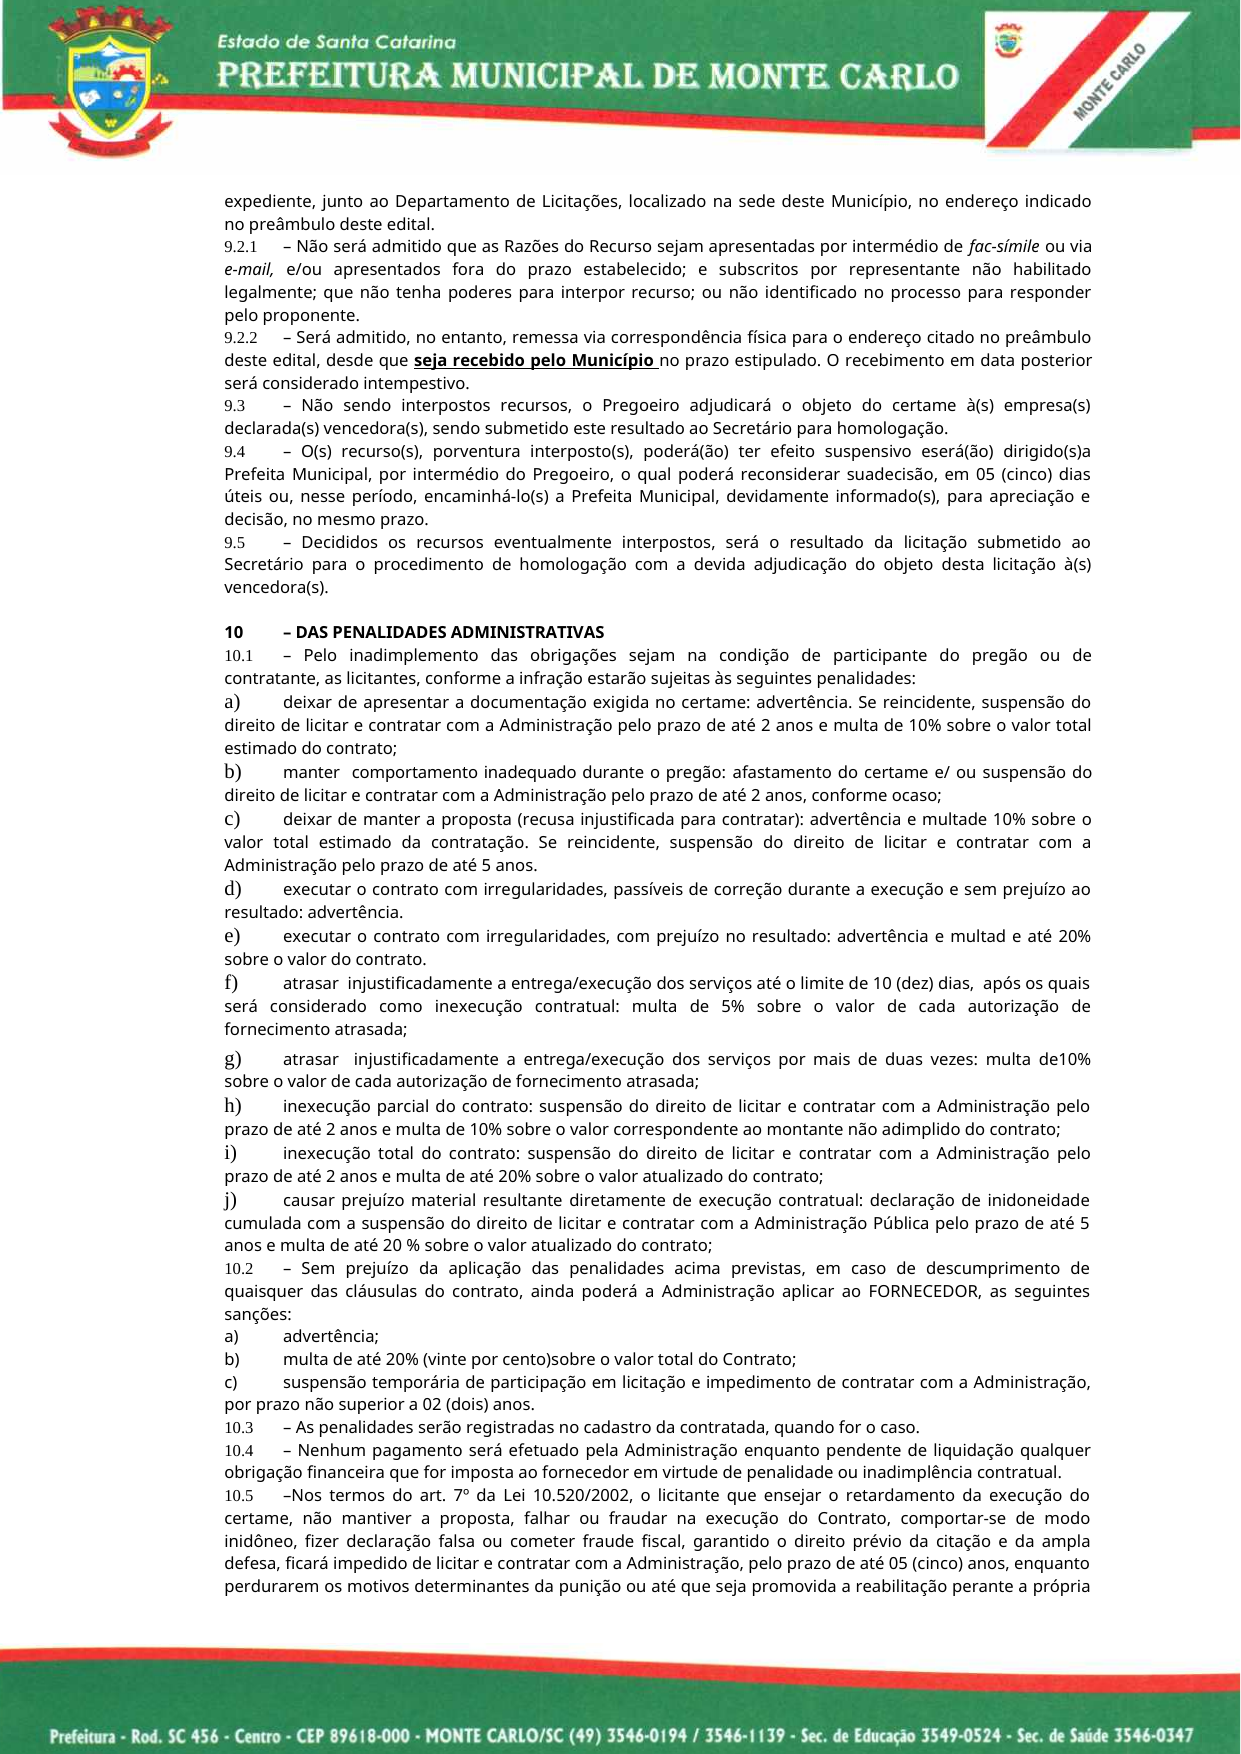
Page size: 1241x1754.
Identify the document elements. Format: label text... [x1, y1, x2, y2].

picture [0, 0, 1241, 175]
list – Não será admitido que as Razões do Recurso sejam apresentadas por intermédio de fac-símile ou via e-mail, e/ou apresentados fora do prazo estabelecido; e subscritos por representante não habilitado legalmente; que não tenha poderes para interpor recurso; ou não identificado no processo para responder pelo proponente. [224, 235, 1092, 326]
list atrasar injustificadamente a entrega/execução dos serviços até o limite de 10 (dez) dias, após os quais será considerado como inexecução contratual: multa de 5% sobre o valor de cada autorização de fornecimento atrasada; [224, 970, 1092, 1040]
list – Decididos os recursos eventualmente interpostos, será o resultado da licitação submetido ao Secretário para o procedimento de homologação com a devida adjudicação do objeto desta licitação à(s) vencedora(s). [224, 530, 1092, 598]
list – Nenhum pagamento será efetuado pela Administração enquanto pendente de liquidação qualquer obrigação financeira que for imposta ao fornecedor em virtude de penalidade ou inadimplência contratual. [224, 1438, 1092, 1484]
picture [0, 1643, 1241, 1754]
list deixar de apresentar a documentação exigida no certame: advertência. Se reincidente, suspensão do direito de licitar e contratar com a Administração pelo prazo de até 2 anos e multa de 10% sobre o valor total estimado do contrato; [224, 689, 1093, 759]
list deixar de manter a proposta (recusa injustificada para contratar): advertência e multade 10% sobre o valor total estimado da contratação. Se reincidente, suspensão do direito de licitar e contratar com a Administração pelo prazo de até 5 anos. [224, 806, 1093, 876]
list atrasar injustificadamente a entrega/execução dos serviços por mais de duas vezes: multa de10% sobre o valor de cada autorização de fornecimento atrasada; [224, 1046, 1092, 1093]
list advertência; [224, 1325, 1105, 1347]
list manter comportamento inadequado durante o pregão: afastamento do certame e/ ou suspensão do direito de licitar e contratar com a Administração pelo prazo de até 2 anos, conforme ocaso; [224, 759, 1093, 806]
list causar prejuízo material resultante diretamente de execução contratual: declaração de inidoneidade cumulada com a suspensão do direito de licitar e contratar com a Administração Pública pelo prazo de até 5 anos e multa de até 20 % sobre o valor atualizado do contrato; [224, 1187, 1091, 1257]
list executar o contrato com irregularidades, com prejuízo no resultado: advertência e multad e até 20% sobre o valor do contrato. [224, 923, 1093, 970]
list inexecução total do contrato: suspensão do direito de licitar e contratar com a Administração pelo prazo de até 2 anos e multa de até 20% sobre o valor atualizado do contrato; [224, 1140, 1092, 1187]
subtitle – DAS PENALIDADES ADMINISTRATIVAS [224, 621, 1105, 644]
list – As penalidades serão registradas no cadastro da contratada, quando for o caso. [224, 1416, 1105, 1438]
list suspensão temporária de participação em licitação e impedimento de contratar com a Administração, por prazo não superior a 02 (dois) anos. [224, 1370, 1092, 1416]
list – O(s) recurso(s), porventura interposto(s), poderá(ão) ter efeito suspensivo eserá(ão) dirigido(s)a Prefeita Municipal, por intermédio do Pregoeiro, o qual poderá reconsiderar suadecisão, em 05 (cinco) dias úteis ou, nesse período, encaminhá-lo(s) a Prefeita Municipal, devidamente informado(s), para apreciação e decisão, no mesmo prazo. [224, 439, 1092, 530]
list – Sem prejuízo da aplicação das penalidades acima previstas, em caso de descumprimento de quaisquer das cláusulas do contrato, ainda poderá a Administração aplicar ao FORNECEDOR, as seguintes sanções: [224, 1257, 1092, 1325]
list executar o contrato com irregularidades, passíveis de correção durante a execução e sem prejuízo ao resultado: advertência. [224, 876, 1092, 923]
list – Não sendo interpostos recursos, o Pregoeiro adjudicará o objeto do certame à(s) empresa(s) declarada(s) vencedora(s), sendo submetido este resultado ao Secretário para homologação. [224, 394, 1092, 439]
list – Será admitido, no entanto, remessa via correspondência física para o endereço citado no preâmbulo deste edital, desde que seja recebido pelo Município no prazo estipulado. O recebimento em data posterior será considerado intempestivo. [224, 326, 1093, 394]
list multa de até 20% (vinte por cento)sobre o valor total do Contrato; [224, 1347, 1105, 1370]
list – Pelo inadimplemento das obrigações sejam na condição de participante do pregão ou de contratante, as licitantes, conforme a infração estarão sujeitas às seguintes penalidades: [224, 644, 1093, 689]
list inexecução parcial do contrato: suspensão do direito de licitar e contratar com a Administração pelo prazo de até 2 anos e multa de 10% sobre o valor correspondente ao montante não adimplido do contrato; [224, 1093, 1092, 1140]
